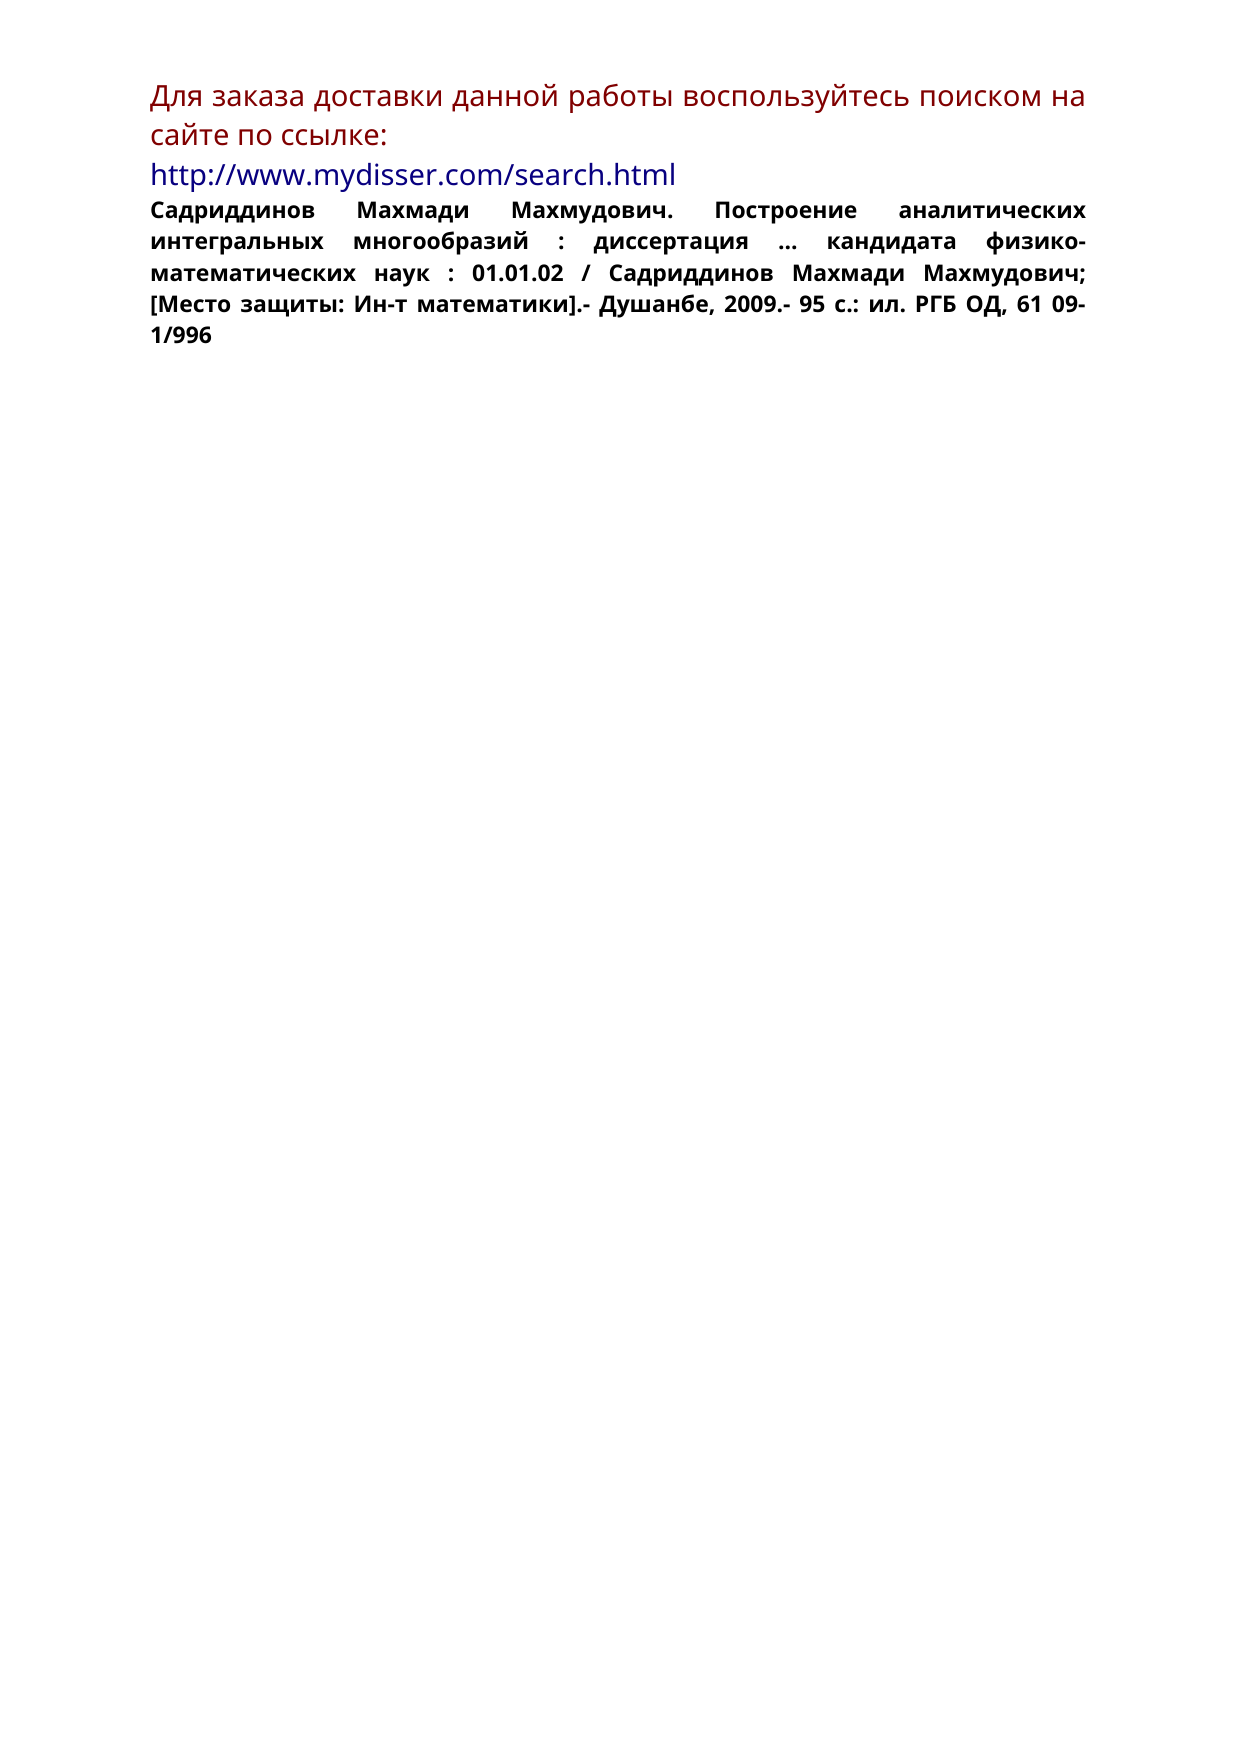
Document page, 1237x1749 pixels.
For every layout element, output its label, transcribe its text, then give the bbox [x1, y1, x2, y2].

text Садриддинов Махмади Махмудович. Построение аналитических интегральных многообразий : диссертация ... кандидата физико-математических наук : 01.01.02 / Садриддинов Махмади Махмудович; [Место защиты: Ин-т математики].- Душанбе, 2009.- 95 с.: ил. РГБ ОД, 61 09-1/996 [150, 194, 1086, 350]
